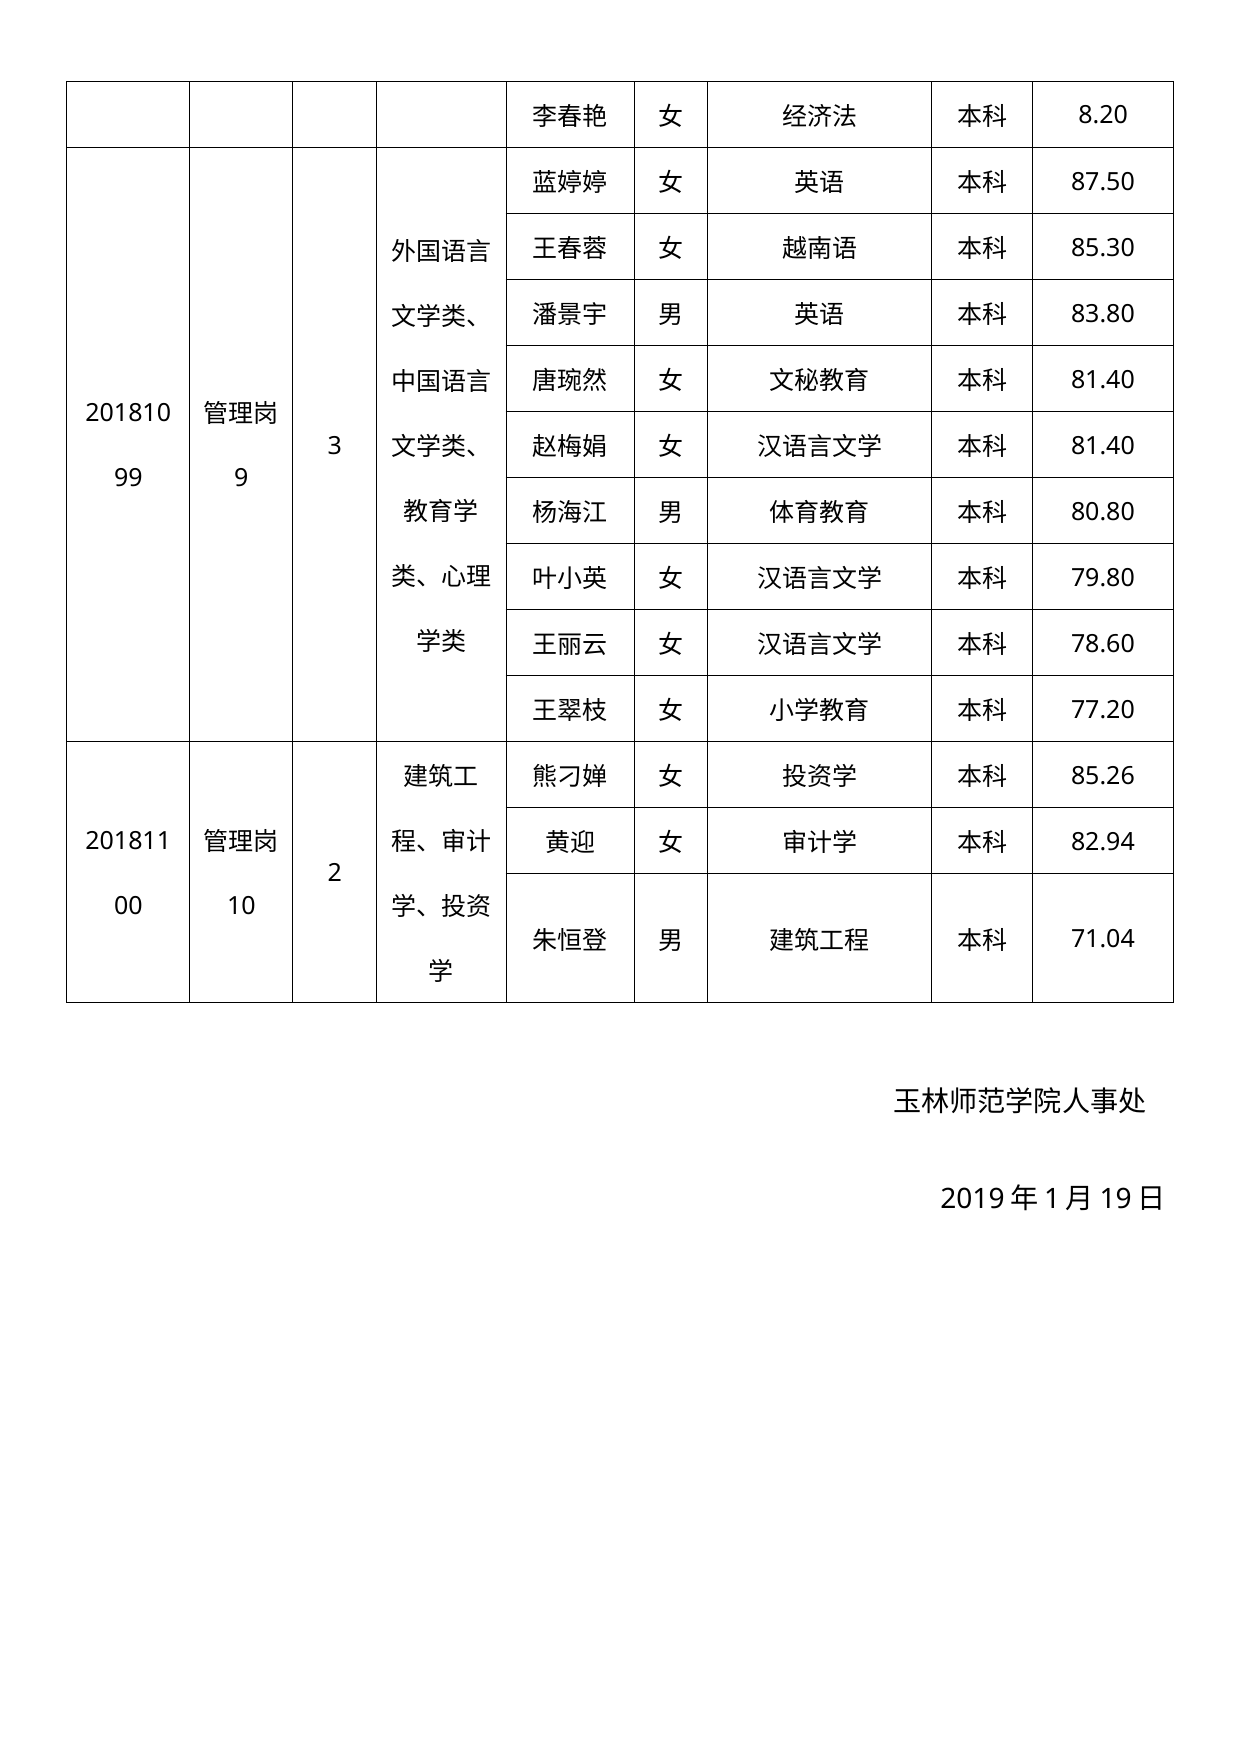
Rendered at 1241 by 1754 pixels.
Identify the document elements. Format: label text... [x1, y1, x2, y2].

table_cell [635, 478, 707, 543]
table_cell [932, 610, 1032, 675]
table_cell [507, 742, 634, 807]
text 2019年1月19日 [75, 1164, 1165, 1229]
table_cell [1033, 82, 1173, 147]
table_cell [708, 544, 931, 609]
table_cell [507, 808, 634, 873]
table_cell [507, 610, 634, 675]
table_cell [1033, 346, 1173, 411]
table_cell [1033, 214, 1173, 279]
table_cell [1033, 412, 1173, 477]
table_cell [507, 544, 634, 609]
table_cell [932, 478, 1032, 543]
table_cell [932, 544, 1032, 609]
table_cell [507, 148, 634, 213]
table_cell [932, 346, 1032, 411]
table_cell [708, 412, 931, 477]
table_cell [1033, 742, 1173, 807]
text 玉林师范学院人事处 [75, 1066, 1165, 1131]
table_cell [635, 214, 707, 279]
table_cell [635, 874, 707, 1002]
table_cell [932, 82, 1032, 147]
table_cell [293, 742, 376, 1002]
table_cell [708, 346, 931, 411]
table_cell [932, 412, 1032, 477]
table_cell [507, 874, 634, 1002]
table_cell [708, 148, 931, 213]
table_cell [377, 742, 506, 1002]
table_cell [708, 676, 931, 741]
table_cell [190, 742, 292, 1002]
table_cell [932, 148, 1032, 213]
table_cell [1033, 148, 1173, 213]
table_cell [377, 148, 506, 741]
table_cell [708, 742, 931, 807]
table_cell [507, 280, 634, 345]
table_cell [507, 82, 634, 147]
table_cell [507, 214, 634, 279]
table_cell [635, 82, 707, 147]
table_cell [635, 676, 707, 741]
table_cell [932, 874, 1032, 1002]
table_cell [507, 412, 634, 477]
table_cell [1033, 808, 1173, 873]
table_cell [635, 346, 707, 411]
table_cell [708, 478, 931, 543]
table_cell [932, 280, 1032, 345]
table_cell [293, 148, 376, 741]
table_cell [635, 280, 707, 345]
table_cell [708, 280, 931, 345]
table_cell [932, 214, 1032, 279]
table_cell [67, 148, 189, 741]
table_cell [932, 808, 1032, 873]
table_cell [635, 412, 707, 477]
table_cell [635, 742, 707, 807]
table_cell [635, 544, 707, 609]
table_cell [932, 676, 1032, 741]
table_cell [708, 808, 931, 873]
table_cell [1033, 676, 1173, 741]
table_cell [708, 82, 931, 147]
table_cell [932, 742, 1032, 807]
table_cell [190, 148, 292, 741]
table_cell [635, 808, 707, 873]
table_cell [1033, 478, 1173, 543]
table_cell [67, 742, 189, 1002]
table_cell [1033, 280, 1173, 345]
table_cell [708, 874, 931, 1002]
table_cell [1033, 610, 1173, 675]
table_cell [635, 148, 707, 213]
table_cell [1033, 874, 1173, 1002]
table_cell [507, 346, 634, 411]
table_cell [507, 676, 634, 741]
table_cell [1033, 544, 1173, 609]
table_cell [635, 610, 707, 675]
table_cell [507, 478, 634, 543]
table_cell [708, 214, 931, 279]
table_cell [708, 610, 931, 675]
